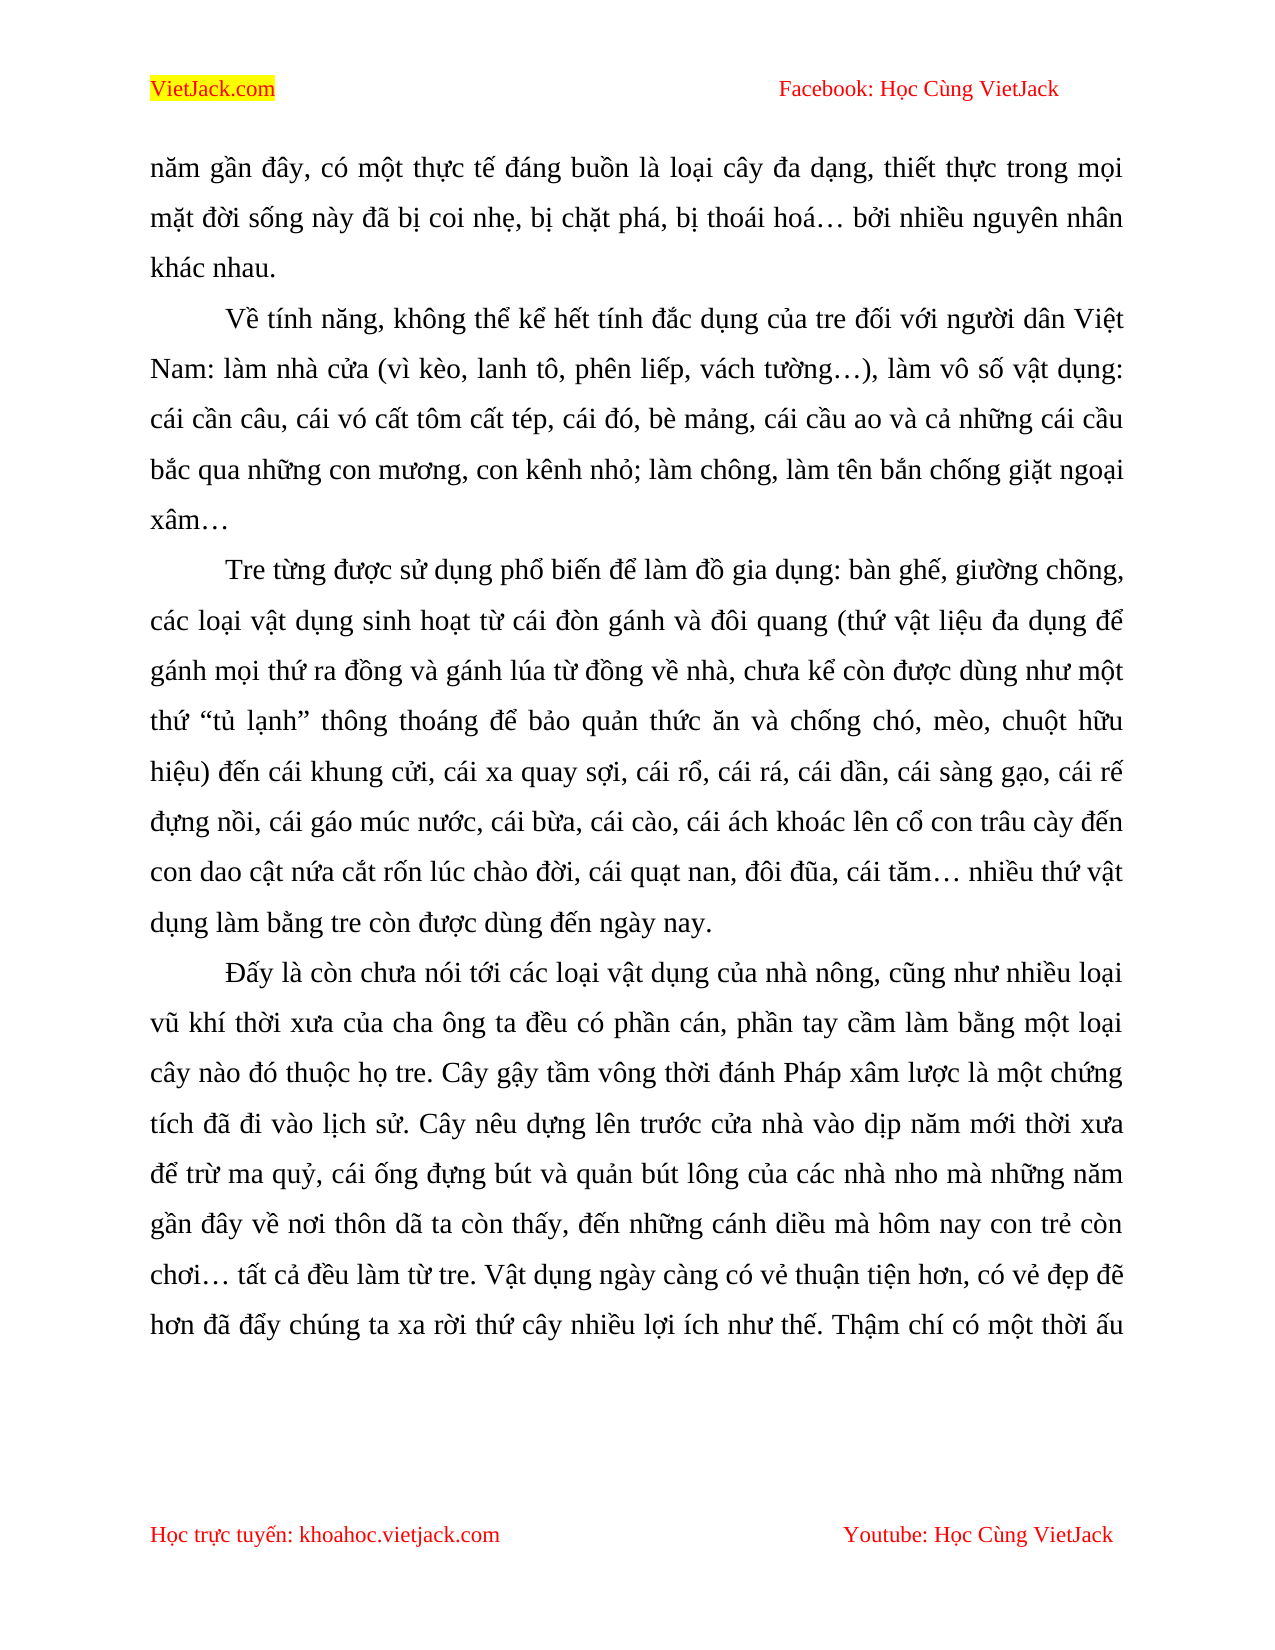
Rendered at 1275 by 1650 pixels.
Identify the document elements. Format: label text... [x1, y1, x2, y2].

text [150, 150, 1125, 284]
text Tre từng được sử dụng phổ biến để làm đồ gia dụng: bàn ghế, giường chõng, các loại vật dụng sinh hoạt từ cái đòn gánh và đôi quang (thứ vật liệu đa dụng để gánh mọi thứ ra đồng và gánh lúa từ đồng về nhà, chưa kể còn được dùng như một thứ “tủ lạnh” thông thoáng để bảo quản thức ăn và chống chó, mèo, chuột hữu hiệu) đến cái khung cửi, cái xa quay sợi, cái rổ, cái rá, cái dần, cái sàng gạo, cái rế đựng nồi, cái gáo múc nước, cái bừa, cái cào, cái ách khoác lên cổ con trâu cày đến con dao cật nứa cắt rốn lúc chào đời, cái quạt nan, đôi đũa, cái tăm… nhiều thứ vật dụng làm bằng tre còn được dùng đến ngày nay. [150, 552, 1125, 938]
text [150, 955, 1125, 1341]
text Về tính năng, không thể kể hết tính đắc dụng của tre đối với người dân Việt Nam: làm nhà cửa (vì kèo, lanh tô, phên liếp, vách tường…), làm vô số vật dụng: cái cần câu, cái vó cất tôm cất tép, cái đó, bè mảng, cái cầu ao và cả những cái cầu bắc qua những con mương, con kênh nhỏ; làm chông, làm tên bắn chống giặt ngoại xâm… [150, 301, 1125, 536]
